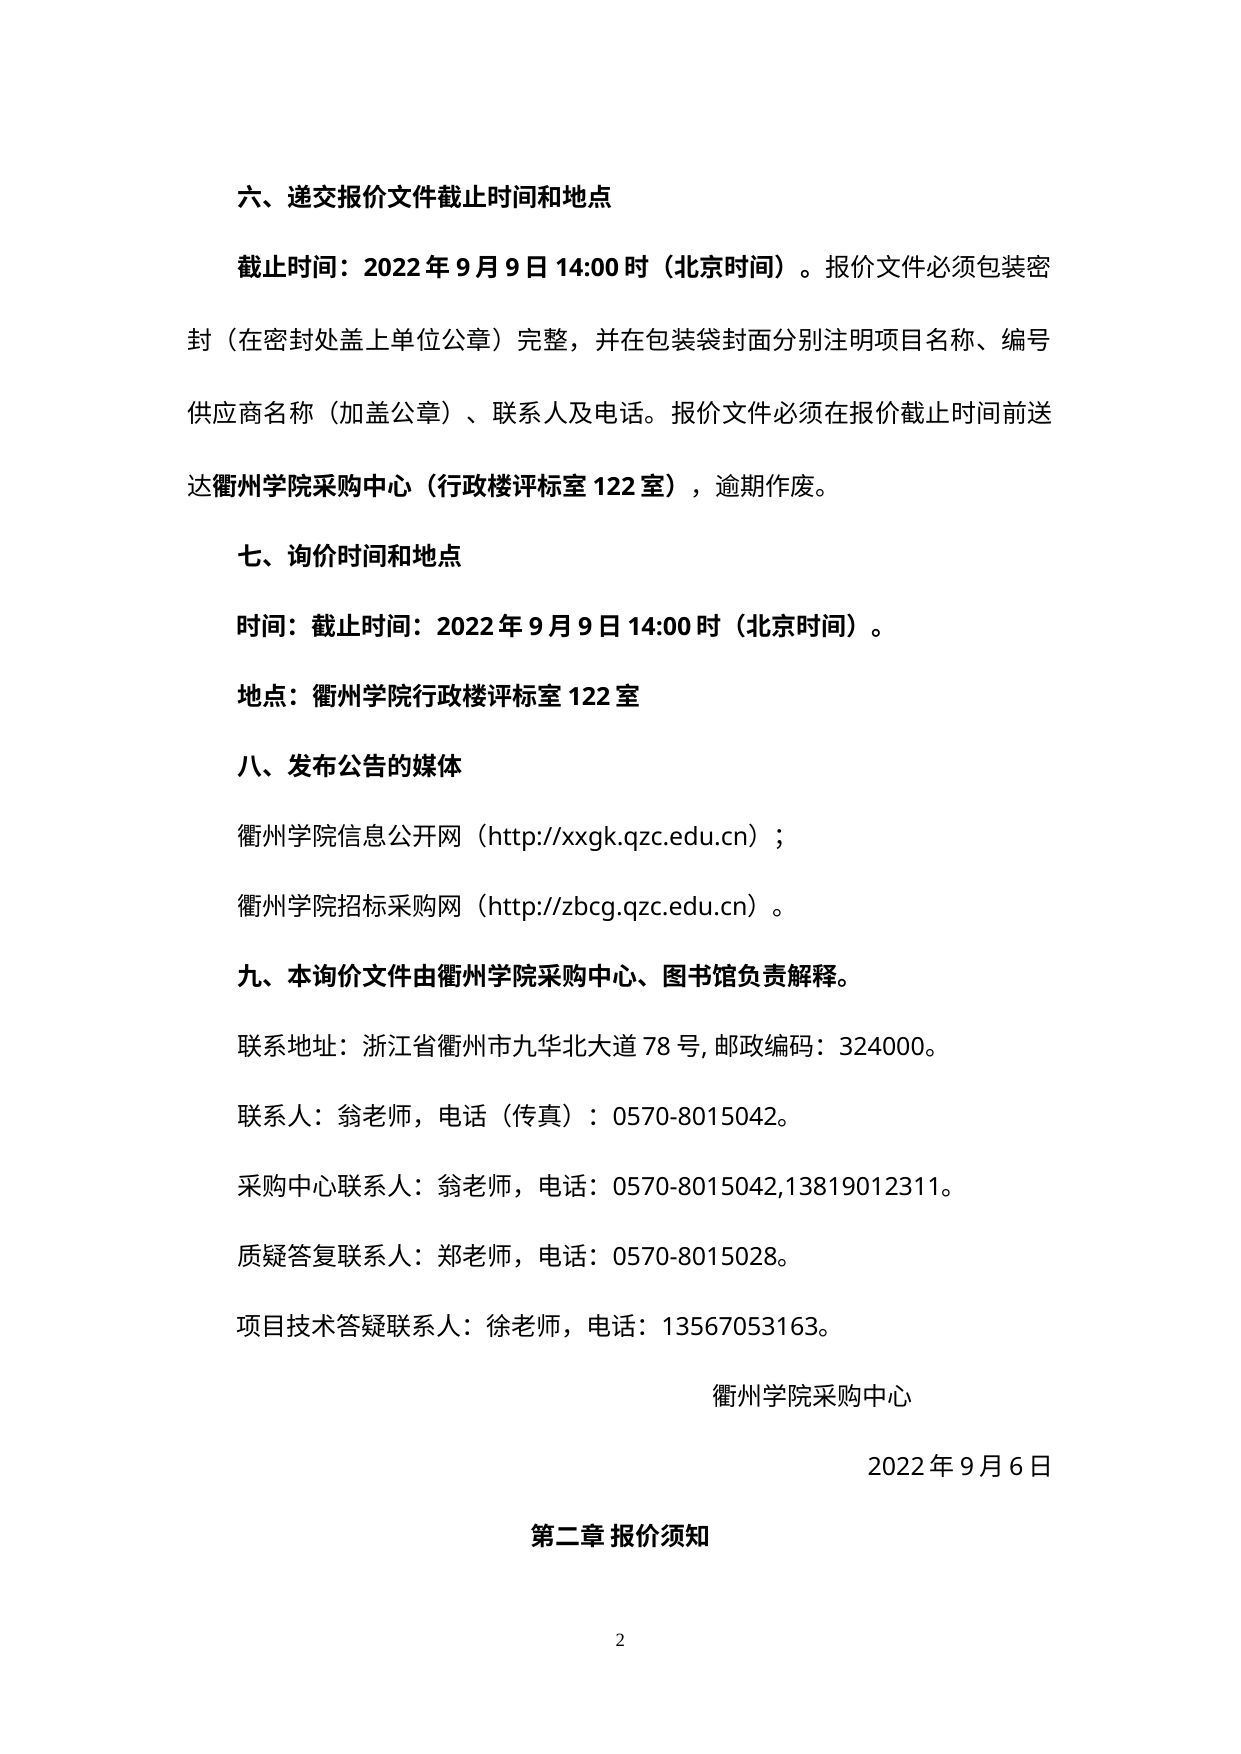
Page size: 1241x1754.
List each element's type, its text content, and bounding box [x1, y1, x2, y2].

text 九、本询价文件由衢州学院采购中心、图书馆负责解释。 [187, 942, 1053, 1008]
text 衢州学院采购中心 [187, 1362, 1053, 1428]
text 采购中心联系人：翁老师，电话：0570-8015042,13819012311。 [187, 1152, 1053, 1218]
text 衢州学院招标采购网（http://zbcg.qzc.edu.cn）。 [187, 872, 1053, 938]
text 时间：截止时间：2022年9月9日14:00时（北京时间）。 [187, 592, 1053, 658]
text 衢州学院信息公开网（http://xxgk.qzc.edu.cn）； [187, 802, 1053, 868]
text 联系地址：浙江省衢州市九华北大道78号, 邮政编码：324000。 [187, 1012, 1053, 1078]
text 七、询价时间和地点 [187, 522, 1053, 588]
text 质疑答复联系人：郑老师，电话：0570-8015028。 [187, 1222, 1053, 1288]
text 项目技术答疑联系人：徐老师，电话：13567053163。 [187, 1292, 1053, 1358]
text 地点：衢州学院行政楼评标室122室 [187, 662, 1053, 728]
text 八、发布公告的媒体 [187, 732, 1053, 798]
text 六、递交报价文件截止时间和地点 [187, 162, 1053, 229]
text 第二章 报价须知 [187, 1502, 1053, 1568]
text 截止时间：2022年9月9日14:00时（北京时间）。报价文件必须包装密封（在密封处盖上单位公章）完整，并在包装袋封面分别注明项目名称、编号、供应商名称（加盖公章）、联系人及电话。报价文件必须在报价截止时间前送达衢州学院采购中心（行政楼评标室122室），逾期作废。 [187, 232, 1053, 518]
text 2022年9月6日 [187, 1432, 1053, 1498]
text 联系人：翁老师，电话（传真）：0570-8015042。 [187, 1082, 1053, 1148]
